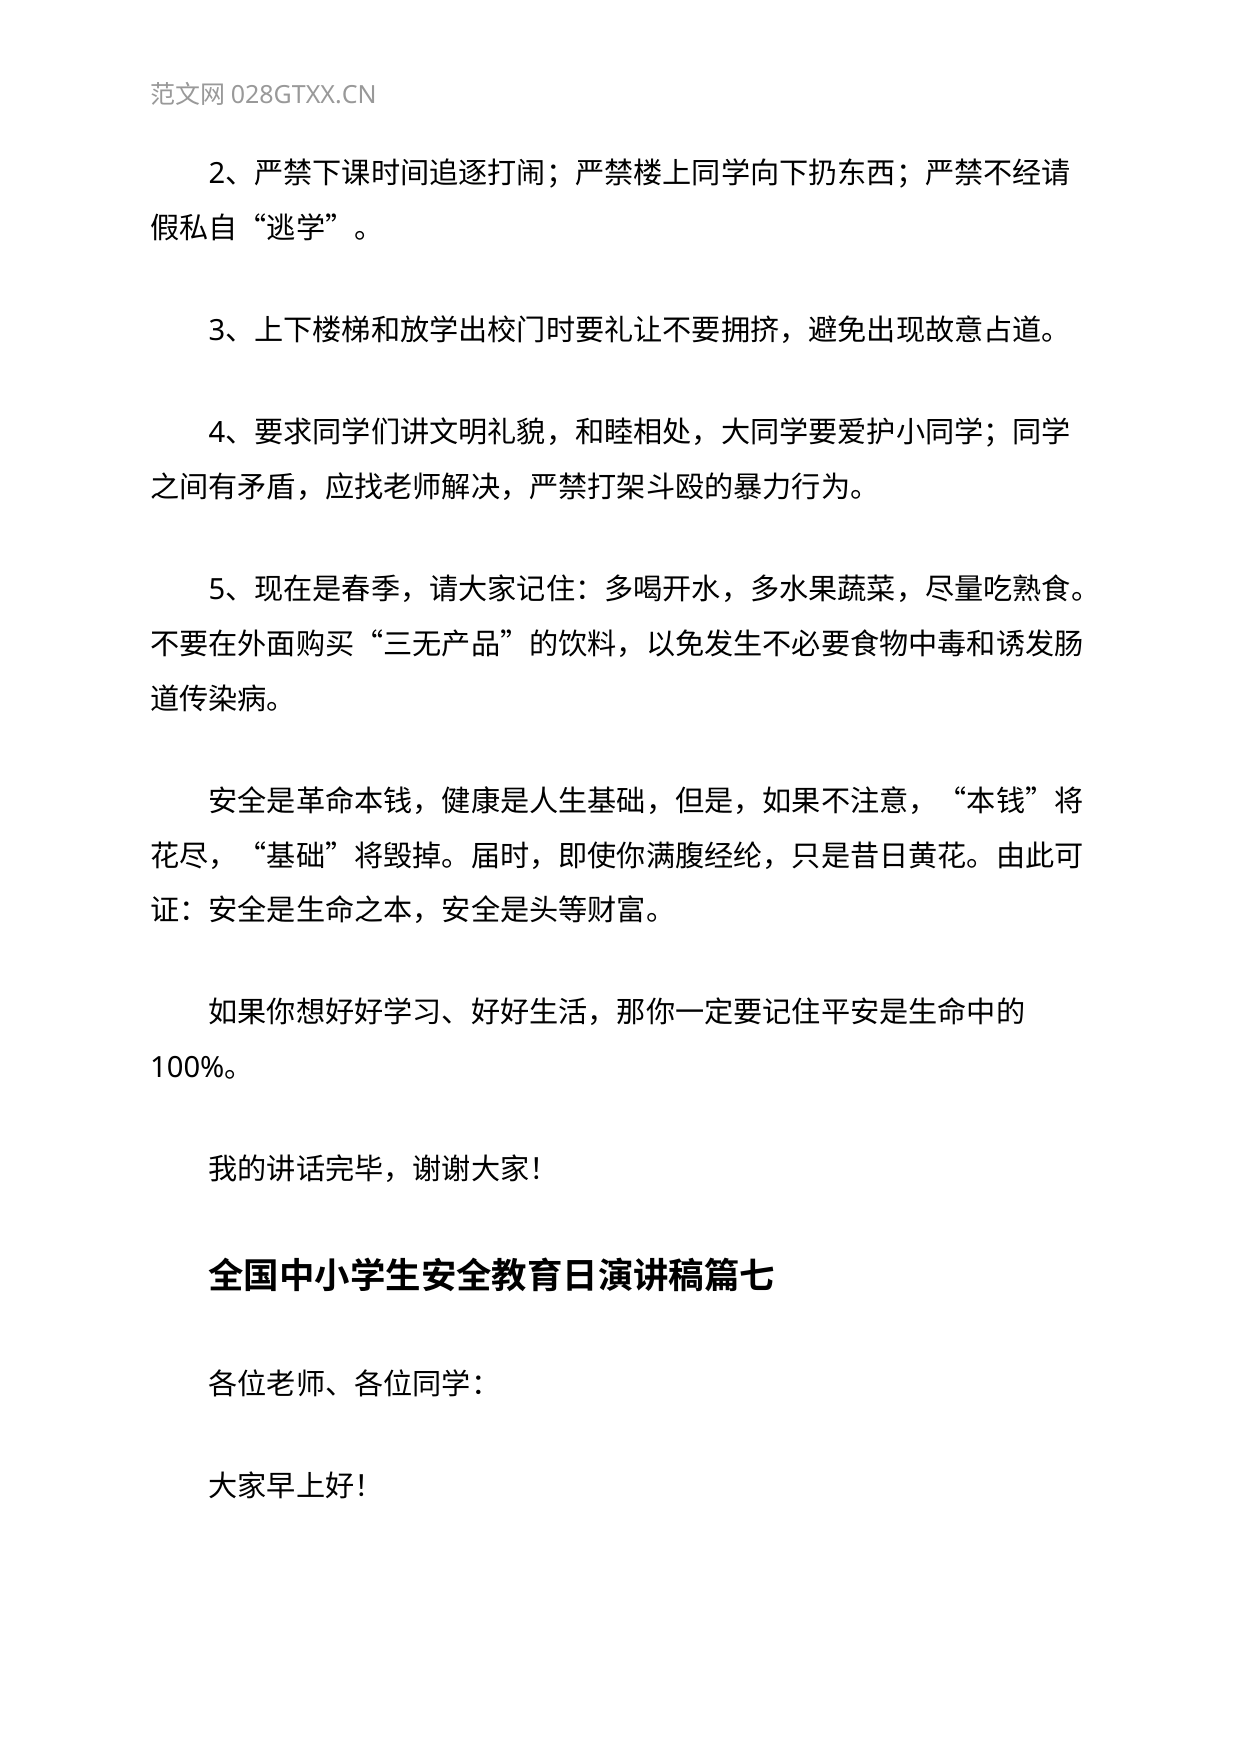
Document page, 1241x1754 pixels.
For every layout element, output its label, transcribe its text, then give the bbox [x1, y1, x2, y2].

text 5、现在是春季，请大家记住：多喝开水，多水果蔬菜，尽量吃熟食。不要在外面购买“三无产品”的饮料，以免发生不必要食物中毒和诱发肠道传染病。 [150, 566, 1090, 718]
text 大家早上好！ [150, 1463, 1090, 1505]
text 各位老师、各位同学： [150, 1361, 1090, 1403]
text 我的讲话完毕，谢谢大家！ [150, 1146, 1090, 1188]
text 全国中小学生安全教育日演讲稿篇七 [150, 1247, 1090, 1299]
text 2、严禁下课时间追逐打闹；严禁楼上同学向下扔东西；严禁不经请假私自“逃学”。 [150, 150, 1090, 247]
text 如果你想好好学习、好好生活，那你一定要记住平安是生命中的100%。 [150, 989, 1090, 1086]
text 4、要求同学们讲文明礼貌，和睦相处，大同学要爱护小同学；同学之间有矛盾，应找老师解决，严禁打架斗殴的暴力行为。 [150, 409, 1090, 506]
text 3、上下楼梯和放学出校门时要礼让不要拥挤，避免出现故意占道。 [150, 307, 1090, 349]
text 安全是革命本钱，健康是人生基础，但是，如果不注意，“本钱”将花尽，“基础”将毁掉。届时，即使你满腹经纶，只是昔日黄花。由此可证：安全是生命之本，安全是头等财富。 [150, 777, 1090, 929]
